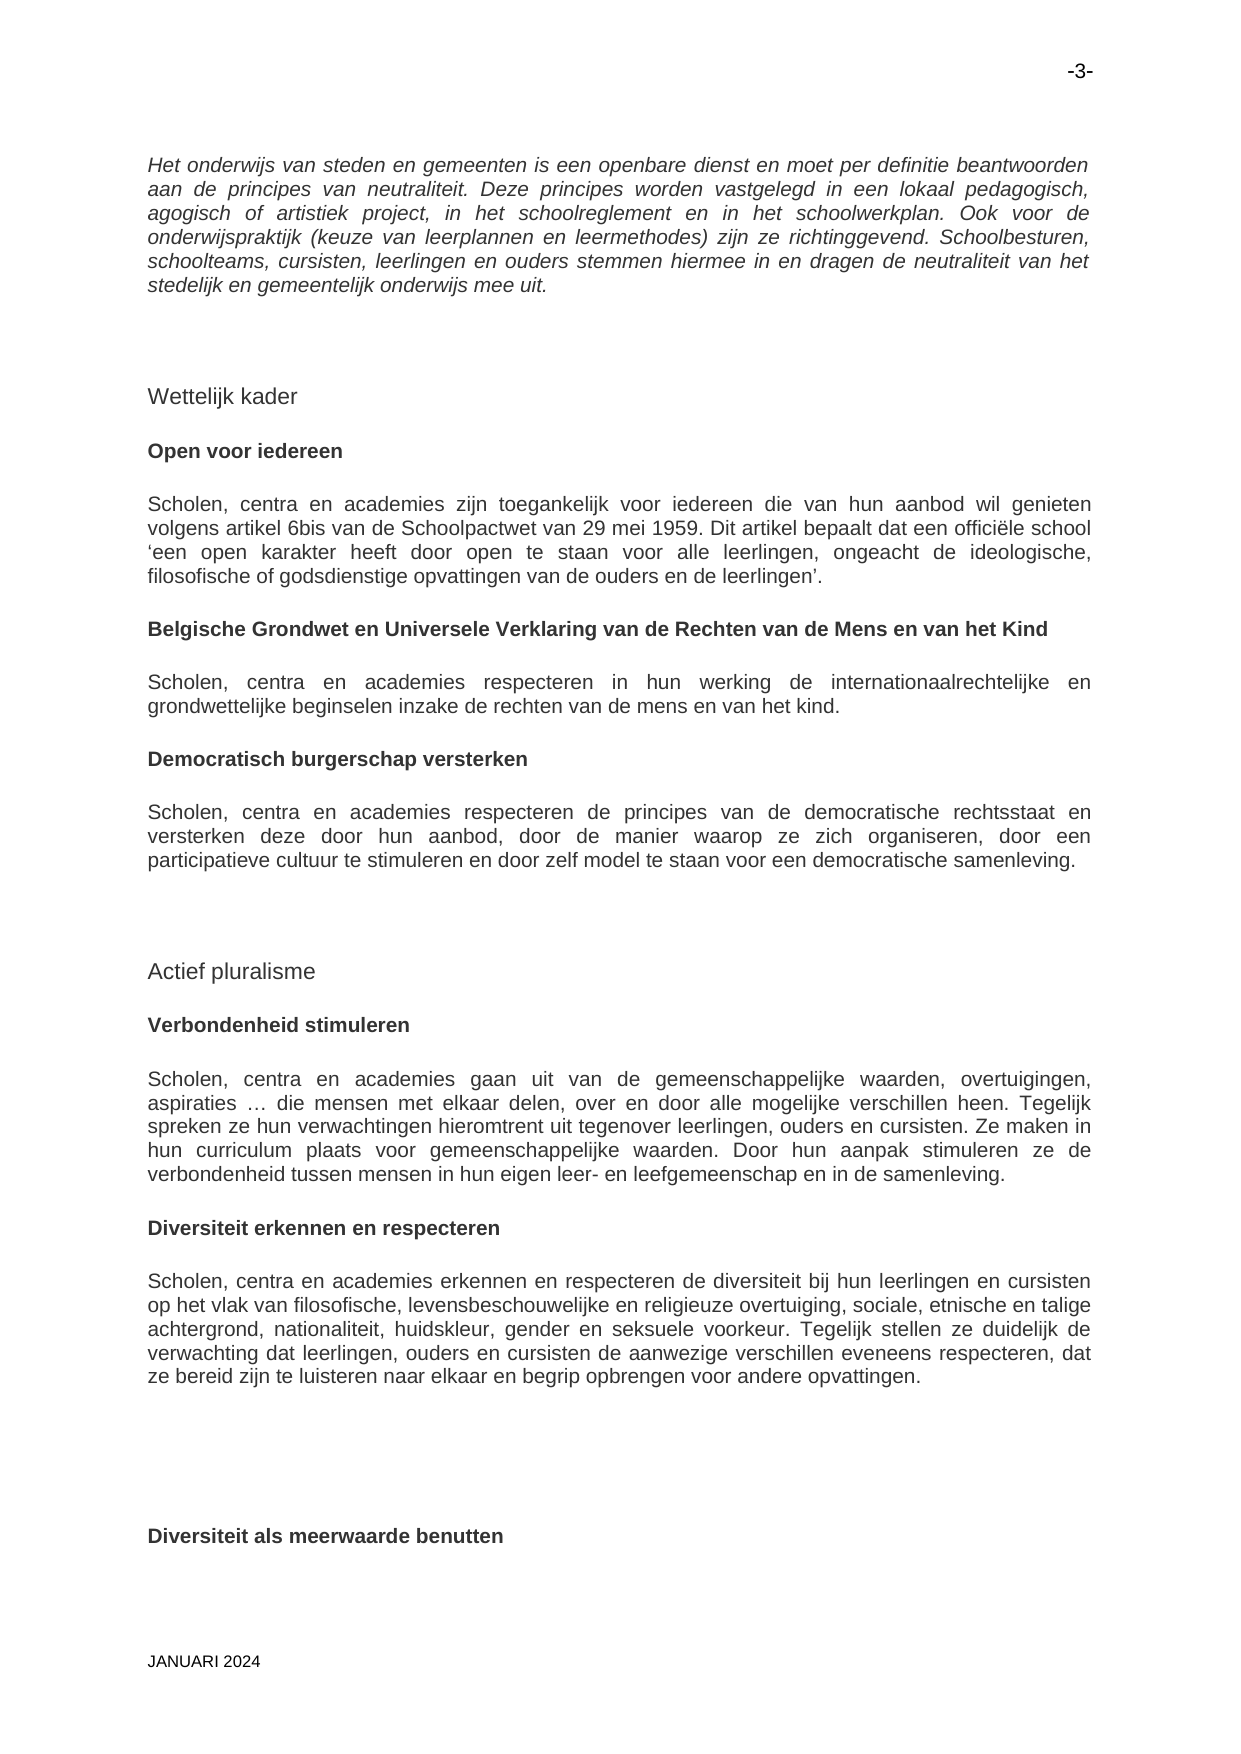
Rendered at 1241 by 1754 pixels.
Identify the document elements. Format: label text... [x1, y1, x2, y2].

text Diversiteit als meerwaarde benutten [147, 1524, 1093, 1548]
text Open voor iedereen [147, 438, 1093, 462]
text Democratisch burgerschap versterken [147, 747, 1093, 771]
text Verbondenheid stimuleren [147, 1013, 1093, 1037]
text Scholen, centra en academies respecteren de principes van de democratische rechtsstaat en versterken deze door hun aanbod, door de manier waarop ze zich organiseren, door een participatieve cultuur te stimuleren en door zelf model te staan voor een democratische samenleving. [147, 800, 1093, 872]
text Scholen, centra en academies respecteren in hun werking de internationaalrechtelijke en grondwettelijke beginselen inzake de rechten van de mens en van het kind. [147, 670, 1093, 718]
text Belgische Grondwet en Universele Verklaring van de Rechten van de Mens en van het Kind [147, 617, 1093, 641]
text Actief pluralisme [147, 958, 1093, 984]
text Wettelijk kader [147, 383, 1093, 409]
text Scholen, centra en academies erkennen en respecteren de diversiteit bij hun leerlingen en cursisten op het vlak van filosofische, levensbeschouwelijke en religieuze overtuiging, sociale, etnische en talige achtergrond, nationaliteit, huidskleur, gender en seksuele voorkeur. Tegelijk stellen ze duidelijk de verwachting dat leerlingen, ouders en cursisten de aanwezige verschillen eveneens respecteren, dat ze bereid zijn te luisteren naar elkaar en begrip opbrengen voor andere opvattingen. [147, 1268, 1093, 1388]
text Scholen, centra en academies zijn toegankelijk voor iedereen die van hun aanbod wil genieten volgens artikel 6bis van de Schoolpactwet van 29 mei 1959. Dit artikel bepaalt dat een officiële school ‘een open karakter heeft door open te staan voor alle leerlingen, ongeacht de ideologische, filosofische of godsdienstige opvattingen van de ouders en de leerlingen’. [147, 492, 1093, 587]
text Het onderwijs van steden en gemeenten is een openbare dienst en moet per definitie beantwoorden aan de principes van neutraliteit. Deze principes worden vastgelegd in een lokaal pedagogisch, agogisch of artistiek project, in het schoolreglement en in het schoolwerkplan. Ook voor de onderwijspraktijk (keuze van leerplannen en leermethodes) zijn ze richtinggevend. Schoolbesturen, schoolteams, cursisten, leerlingen en ouders stemmen hiermee in en dragen de neutraliteit van het stedelijk en gemeentelijk onderwijs mee uit. [147, 153, 1093, 297]
text Scholen, centra en academies gaan uit van de gemeenschappelijke waarden, overtuigingen, aspiraties … die mensen met elkaar delen, over en door alle mogelijke verschillen heen. Tegelijk spreken ze hun verwachtingen hieromtrent uit tegenover leerlingen, ouders en cursisten. Ze maken in hun curriculum plaats voor gemeenschappelijke waarden. Door hun aanpak stimuleren ze de verbondenheid tussen mensen in hun eigen leer- en leefgemeenschap en in de samenleving. [147, 1066, 1093, 1186]
text Diversiteit erkennen en respecteren [147, 1215, 1093, 1239]
